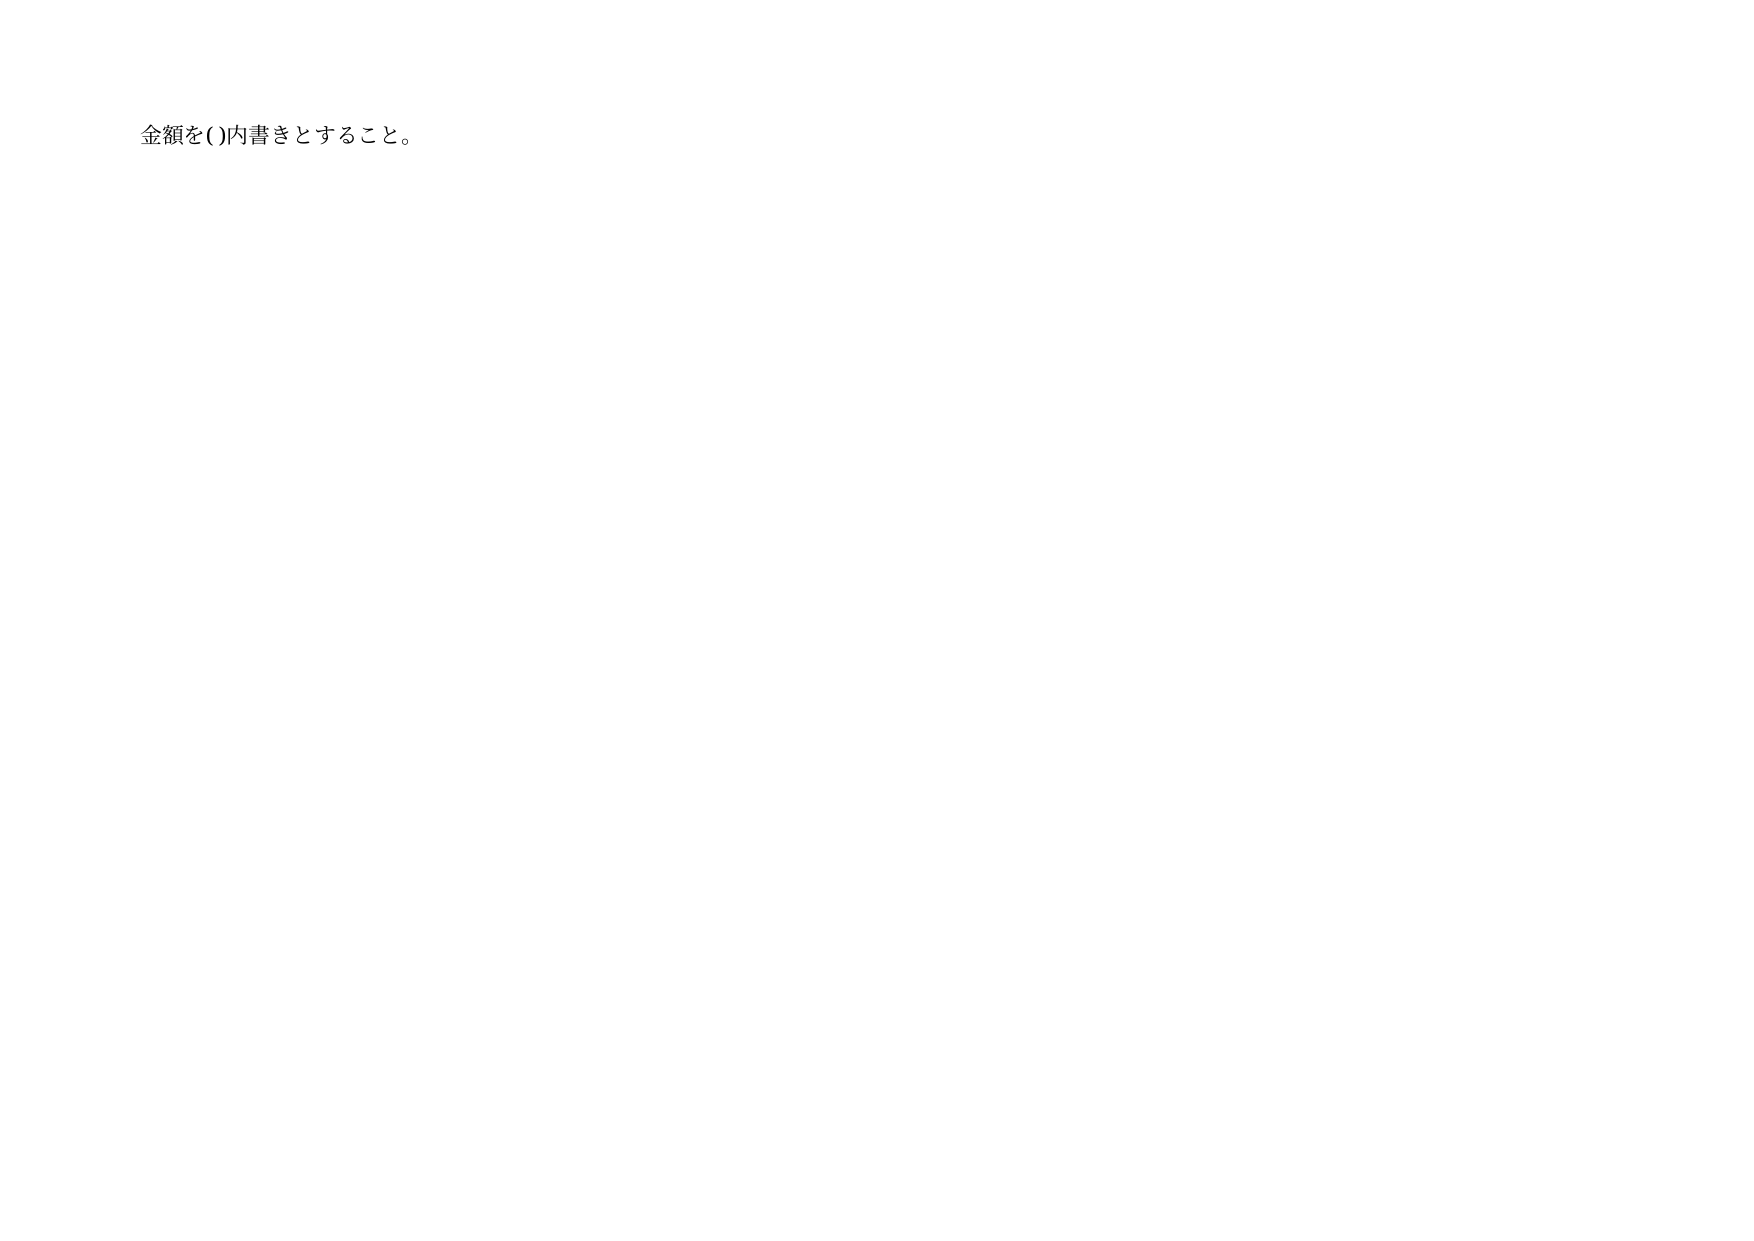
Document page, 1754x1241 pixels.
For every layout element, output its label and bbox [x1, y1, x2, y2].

text [118, 118, 1636, 150]
